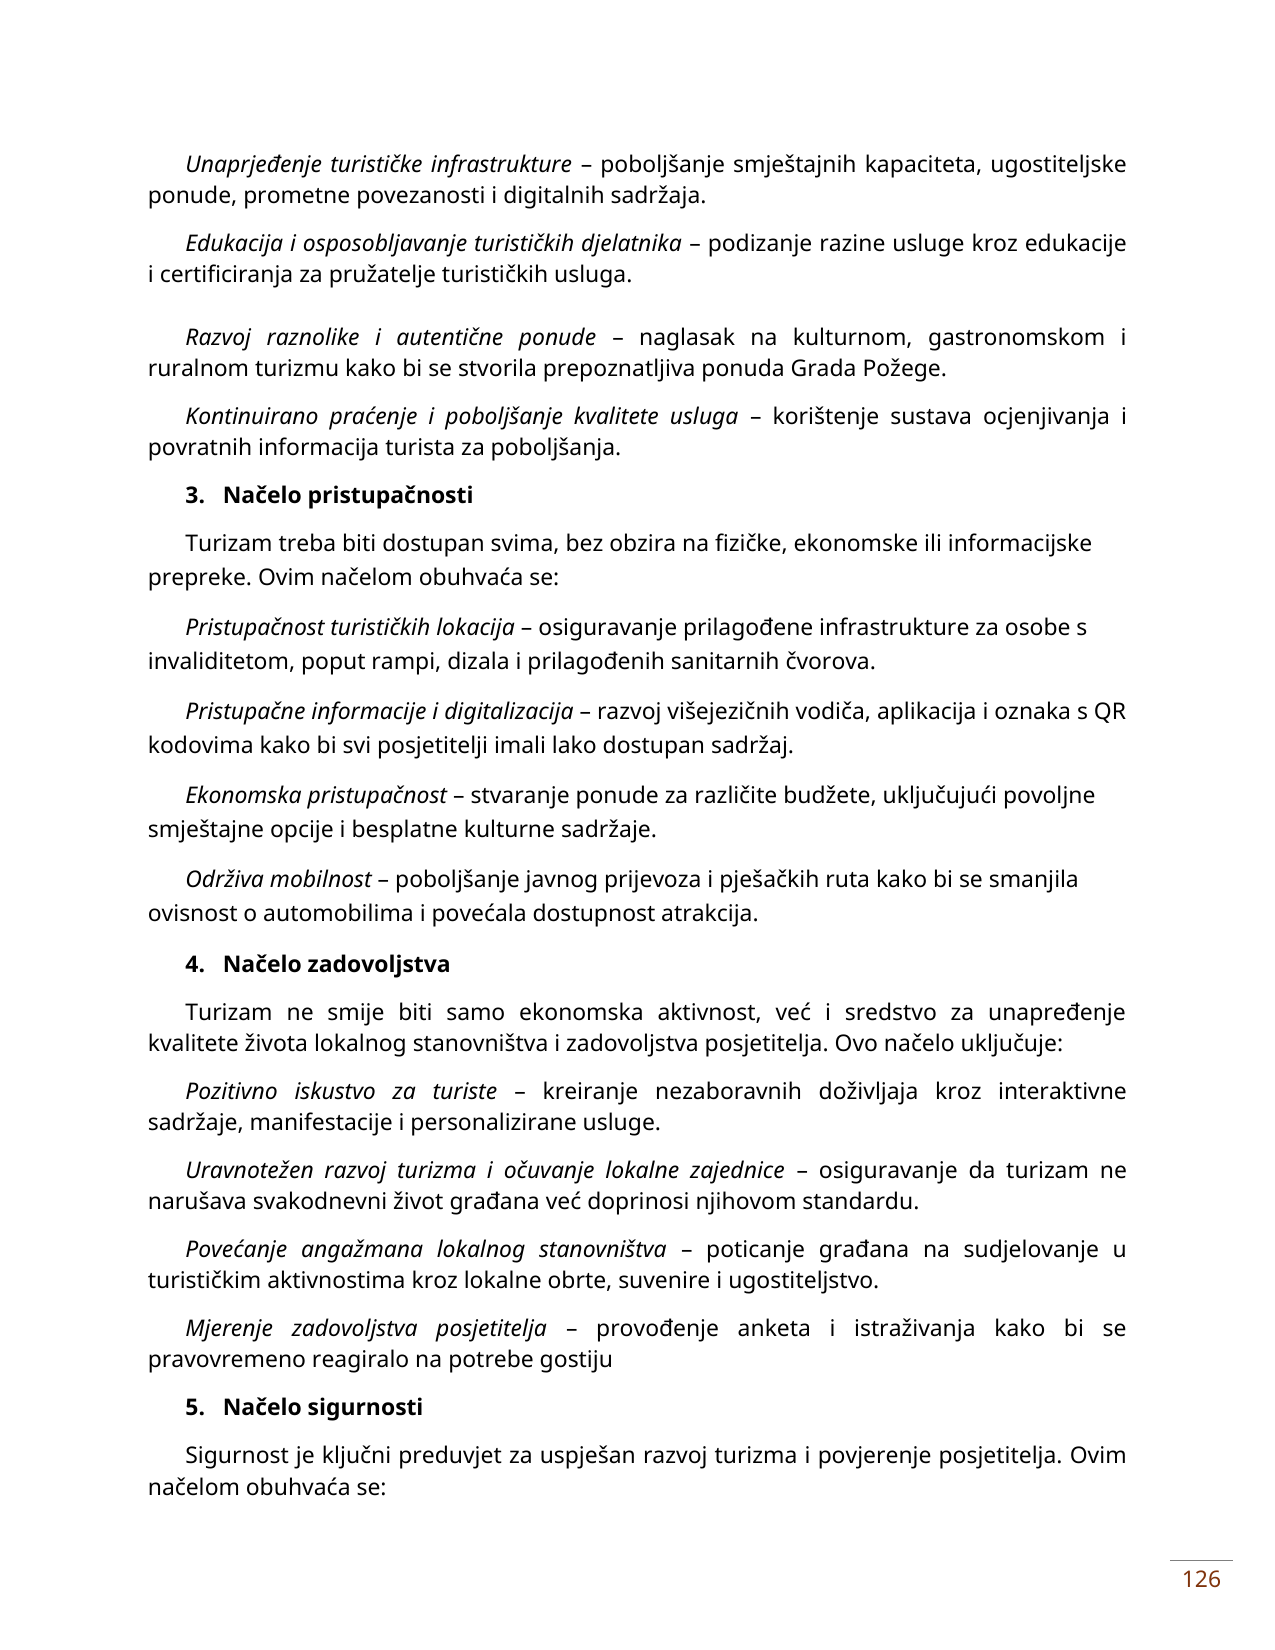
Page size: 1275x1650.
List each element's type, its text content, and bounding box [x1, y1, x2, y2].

text Pristupačnost turističkih lokacija – osiguravanje prilagođene infrastrukture za osobe s invaliditetom, poput rampi, dizala i prilagođenih sanitarnih čvorova. [148, 611, 1127, 676]
text Unaprjeđenje turističke infrastrukture – poboljšanje smještajnih kapaciteta, ugostiteljske ponude, prometne povezanosti i digitalnih sadržaja. [148, 148, 1127, 210]
text Edukacija i osposobljavanje turističkih djelatnika – podizanje razine usluge kroz edukacije i certificiranja za pružatelje turističkih usluga. [148, 227, 1127, 289]
list Načelo pristupačnosti [185, 479, 1127, 510]
text Uravnotežen razvoj turizma i očuvanje lokalne zajednice – osiguravanje da turizam ne narušava svakodnevni život građana već doprinosi njihovom standardu. [148, 1154, 1127, 1216]
text Povećanje angažmana lokalnog stanovništva – poticanje građana na sudjelovanje u turističkim aktivnostima kroz lokalne obrte, suvenire i ugostiteljstvo. [148, 1233, 1127, 1296]
text Turizam treba biti dostupan svima, bez obzira na fizičke, ekonomske ili informacijske prepreke. Ovim načelom obuhvaća se: [148, 527, 1127, 592]
text Mjerenje zadovoljstva posjetitelja – provođenje anketa i istraživanja kako bi se pravovremeno reagiralo na potrebe gostiju [148, 1312, 1127, 1375]
text Kontinuirano praćenje i poboljšanje kvalitete usluga – korištenje sustava ocjenjivanja i povratnih informacija turista za poboljšanja. [148, 400, 1127, 462]
text Ekonomska pristupačnost – stvaranje ponude za različite budžete, uključujući povoljne smještajne opcije i besplatne kulturne sadržaje. [148, 779, 1127, 844]
text Pozitivno iskustvo za turiste – kreiranje nezaboravnih doživljaja kroz interaktivne sadržaje, manifestacije i personalizirane usluge. [148, 1075, 1127, 1137]
list Načelo zadovoljstva [185, 948, 1127, 979]
text Razvoj raznolike i autentične ponude – naglasak na kulturnom, gastronomskom i ruralnom turizmu kako bi se stvorila prepoznatljiva ponuda Grada Požege. [148, 321, 1127, 383]
list Načelo sigurnosti [185, 1391, 1127, 1423]
text Sigurnost je ključni preduvjet za uspješan razvoj turizma i povjerenje posjetitelja. Ovim načelom obuhvaća se: [148, 1439, 1127, 1502]
text Pristupačne informacije i digitalizacija – razvoj višejezičnih vodiča, aplikacija i oznaka s QR kodovima kako bi svi posjetitelji imali lako dostupan sadržaj. [148, 695, 1127, 760]
text Održiva mobilnost – poboljšanje javnog prijevoza i pješačkih ruta kako bi se smanjila ovisnost o automobilima i povećala dostupnost atrakcija. [148, 863, 1127, 928]
text Turizam ne smije biti samo ekonomska aktivnost, već i sredstvo za unapređenje kvalitete života lokalnog stanovništva i zadovoljstva posjetitelja. Ovo načelo uključuje: [148, 996, 1127, 1058]
